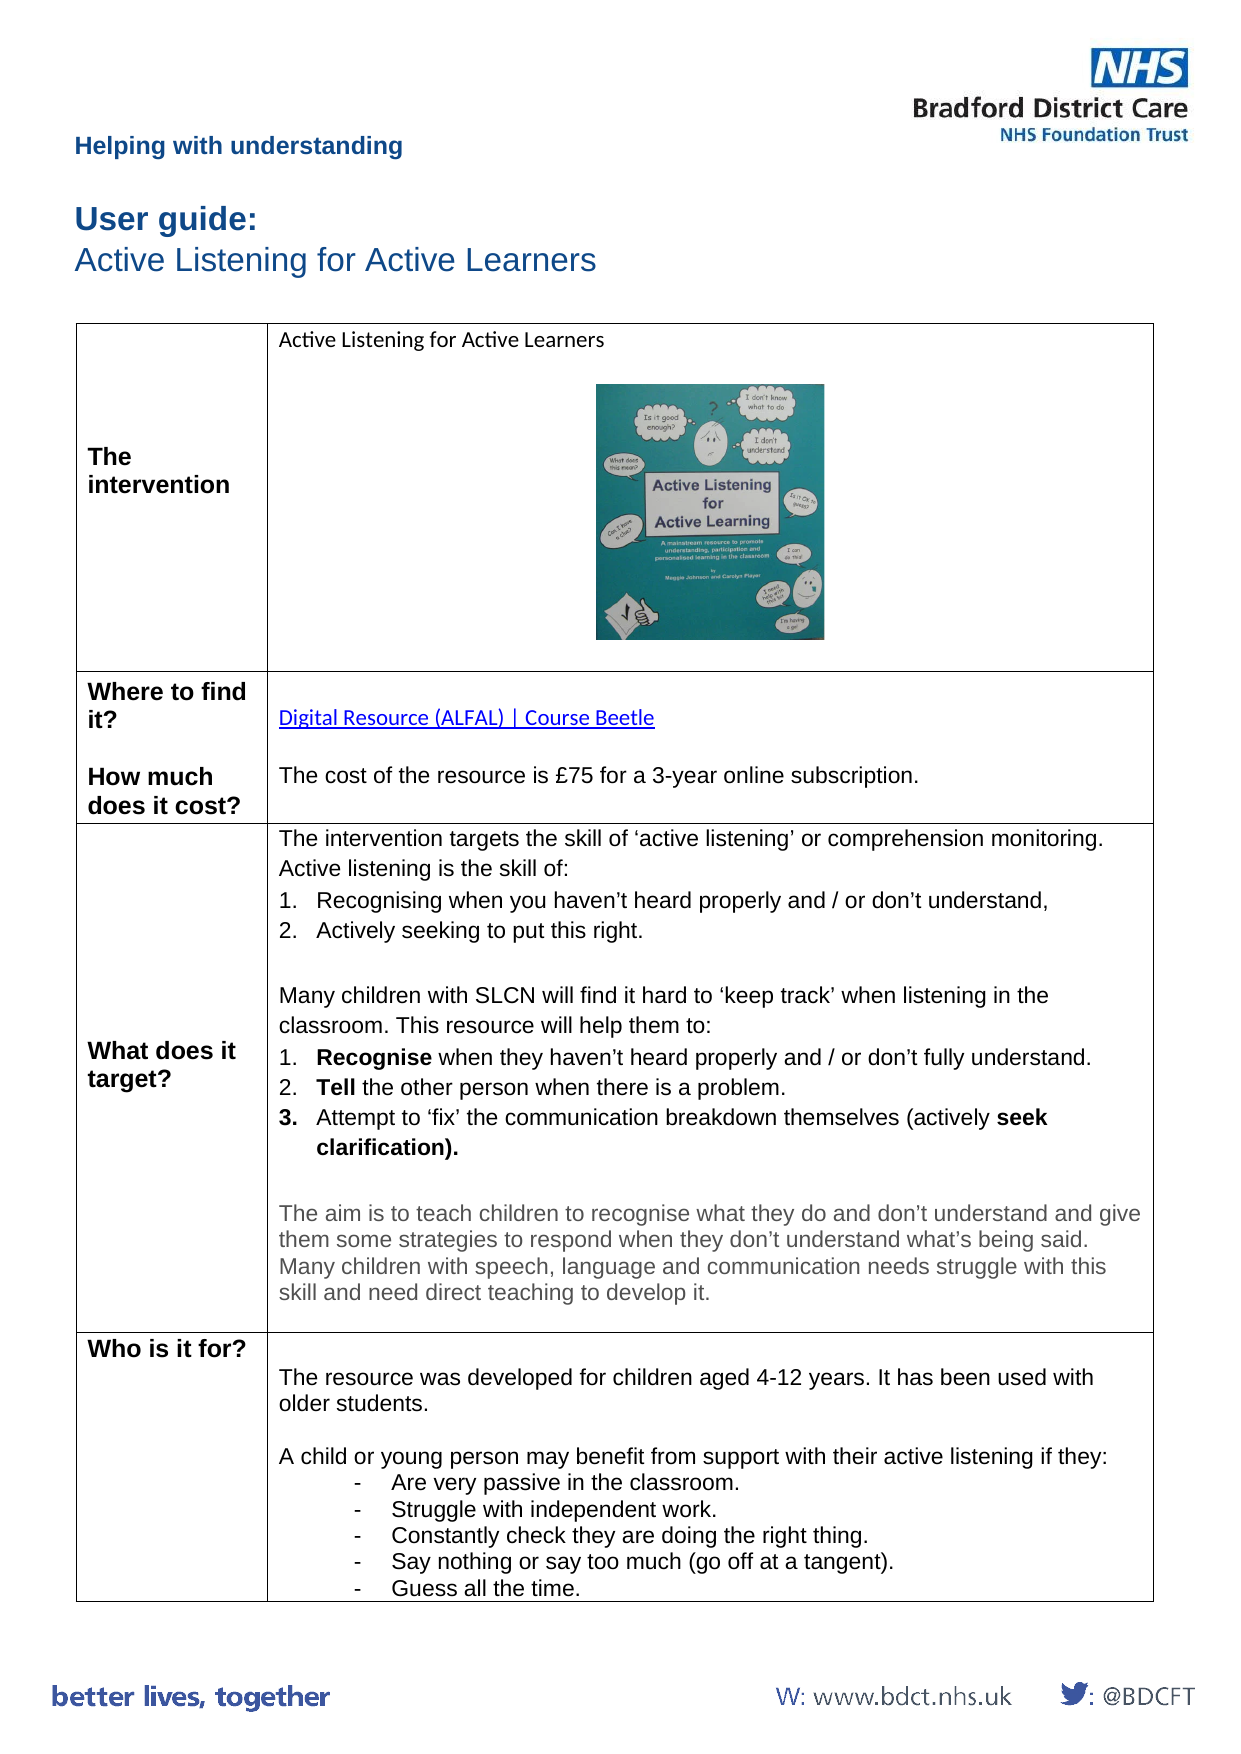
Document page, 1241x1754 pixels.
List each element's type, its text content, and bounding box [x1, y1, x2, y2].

picture [34, 1665, 1212, 1722]
text Active Listening for Active Learners [74, 240, 1172, 278]
table_cell Digital Resource (ALFAL) | Course Beetle The cost of the resource is £75 for a 3-year online subscription. [268, 672, 1153, 823]
table_cell The intervention targets the skill of ‘active listening’ or comprehension monitoring. Active listening is the skill of: Recognising when you haven’t heard properly and / or don’t understand, Actively seeking to put this right. Many children with SLCN will find it hard to ‘keep track’ when listening in the classroom. This resource will help them to: Recognise when they haven’t heard properly and / or don’t fully understand. Tell the other person when there is a problem. Attempt to ‘fix’ the communication breakdown themselves (actively seek clarification). The aim is to teach children to recognise what they do and don’t understand and give them some strategies to respond when they don’t understand what’s being said. Many children with speech, language and communication needs struggle with this skill and need direct teaching to develop it. [268, 824, 1153, 1332]
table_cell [268, 1333, 1153, 1601]
table_cell What does it target? [77, 824, 267, 1332]
table_header Active Listening for Active Learners [268, 324, 1153, 671]
table_cell Where to find it? How much does it cost? [77, 672, 267, 823]
text Helping with understanding [74, 131, 1172, 160]
picture [777, 8, 1227, 211]
picture [596, 384, 825, 640]
table_header The intervention [77, 324, 267, 671]
text User guide: [74, 199, 1172, 237]
table_cell Who is it for? [77, 1333, 267, 1601]
